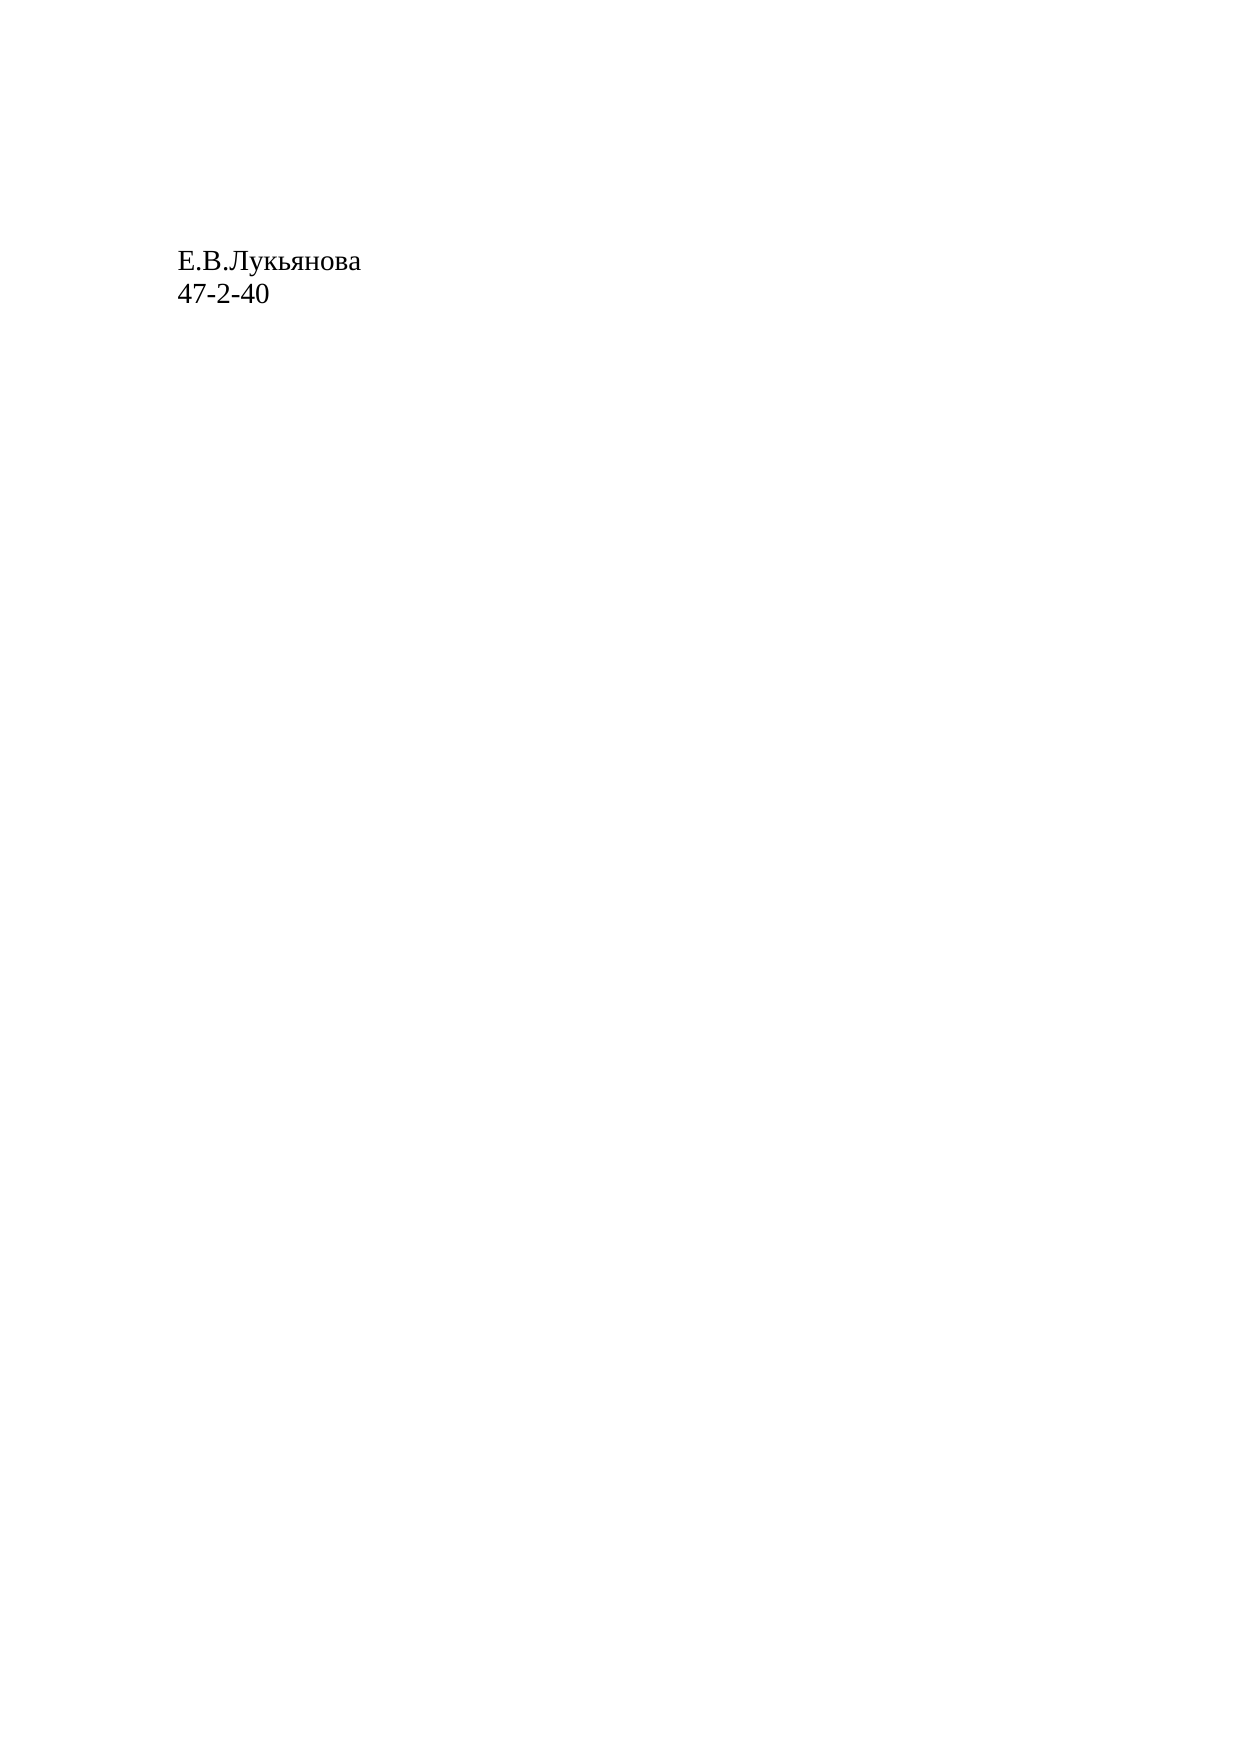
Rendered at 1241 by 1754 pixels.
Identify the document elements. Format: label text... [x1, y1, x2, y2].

text 47-2-40 [177, 276, 1181, 310]
text Е.В.Лукьянова [177, 243, 1181, 276]
